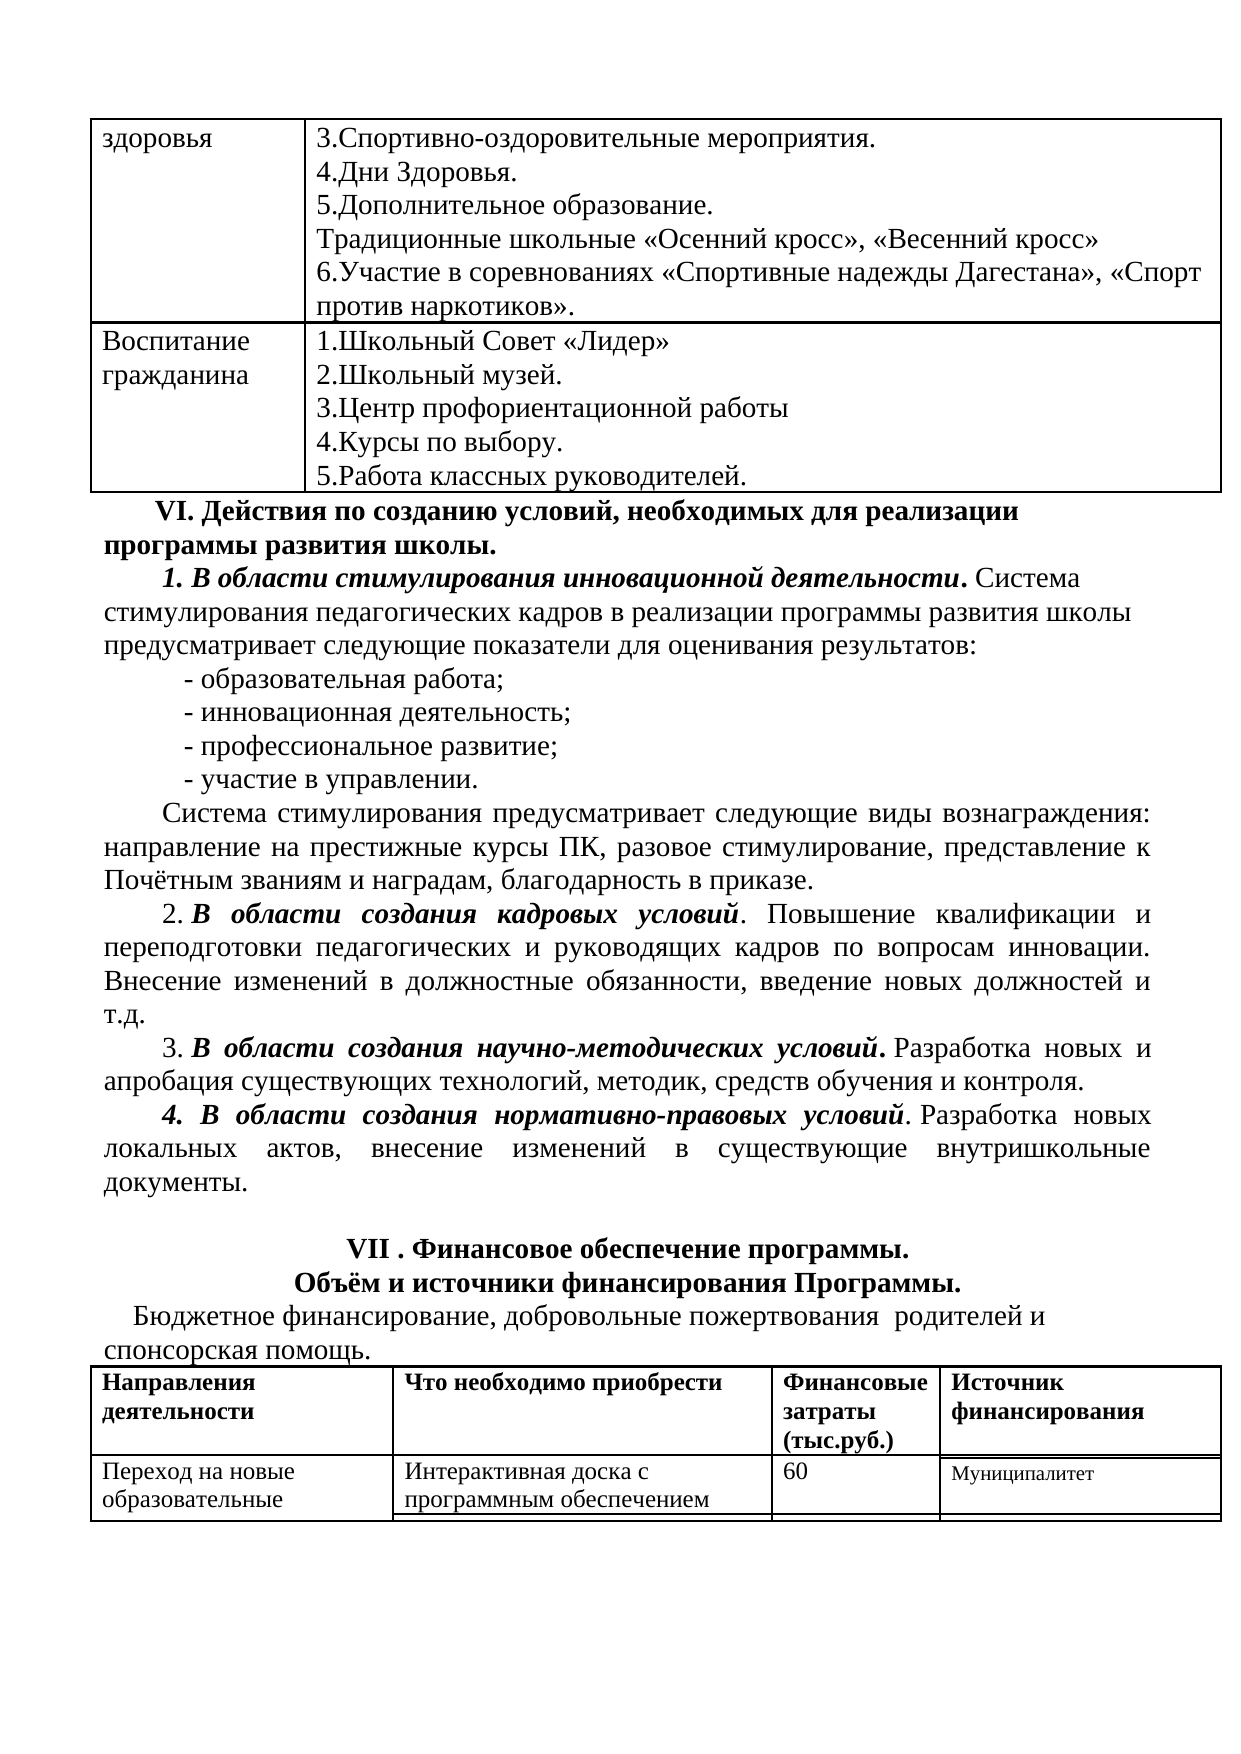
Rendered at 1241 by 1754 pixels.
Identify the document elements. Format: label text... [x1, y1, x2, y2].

table_cell Воспитание гражданина [92, 324, 304, 491]
text 4. В области создания нормативно-правовых условий. Разработка новых локальных актов, внесение изменений в существующие внутришкольные документы. [103, 1097, 1152, 1198]
text Бюджетное финансирование, добровольные пожертвования родителей и спонсорская помощь. [103, 1298, 1152, 1365]
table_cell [306, 120, 1220, 321]
table_header Направления деятельности [92, 1368, 392, 1454]
text Система стимулирования предусматривает следующие виды вознаграждения: направление на престижные курсы ПК, разовое стимулирование, представление к Почётным званиям и наградам, благодарность в приказе. [103, 795, 1152, 896]
table_cell Муниципалитет [941, 1459, 1220, 1513]
text 3. В области создания научно-методических условий. Разработка новых и апробация существующих технологий, методик, средств обучения и контроля. [103, 1030, 1152, 1097]
text - профессиональное развитие; [103, 728, 1152, 762]
table_cell Переход на новые образовательные стандарты ООО, развитие системы поддержки талантливых детей [92, 1456, 392, 1520]
table_cell [773, 1515, 939, 1520]
text 1. В области стимулирования инновационной деятельности. Система стимулирования педагогических кадров в реализации программы развития школы предусматривает следующие показатели для оценивания результатов: [103, 560, 1152, 661]
table_cell [394, 1515, 771, 1520]
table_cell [92, 120, 304, 321]
text VI. Действия по созданию условий, необходимых для реализации программы развития школы. [103, 493, 1152, 560]
text VII . Финансовое обеспечение программы. [103, 1231, 1152, 1265]
text - участие в управлении. [103, 762, 1152, 795]
text - инновационная деятельность; [103, 694, 1152, 728]
table_cell [941, 1515, 1220, 1520]
table_header Финансовые затраты (тыс.руб.) [773, 1368, 939, 1454]
table_cell Интерактивная доска с программным обеспечением [394, 1456, 771, 1513]
text - образовательная работа; [103, 661, 1152, 694]
text 2. В области создания кадровых условий. Повышение квалификации и переподготовки педагогических и руководящих кадров по вопросам инновации. Внесение изменений в должностные обязанности, введение новых должностей и т.д. [103, 896, 1152, 1030]
table_cell 60 [773, 1456, 939, 1513]
table_header Источник финансирования [941, 1368, 1220, 1454]
table_header Что необходимо приобрести [394, 1368, 771, 1454]
table_cell 1.Школьный Совет «Лидер» 2.Школьный музей. 3.Центр профориентационной работы 4.Курсы по выбору. 5.Работа классных руководителей. [306, 324, 1220, 491]
text Объём и источники финансирования Программы. [103, 1265, 1152, 1298]
